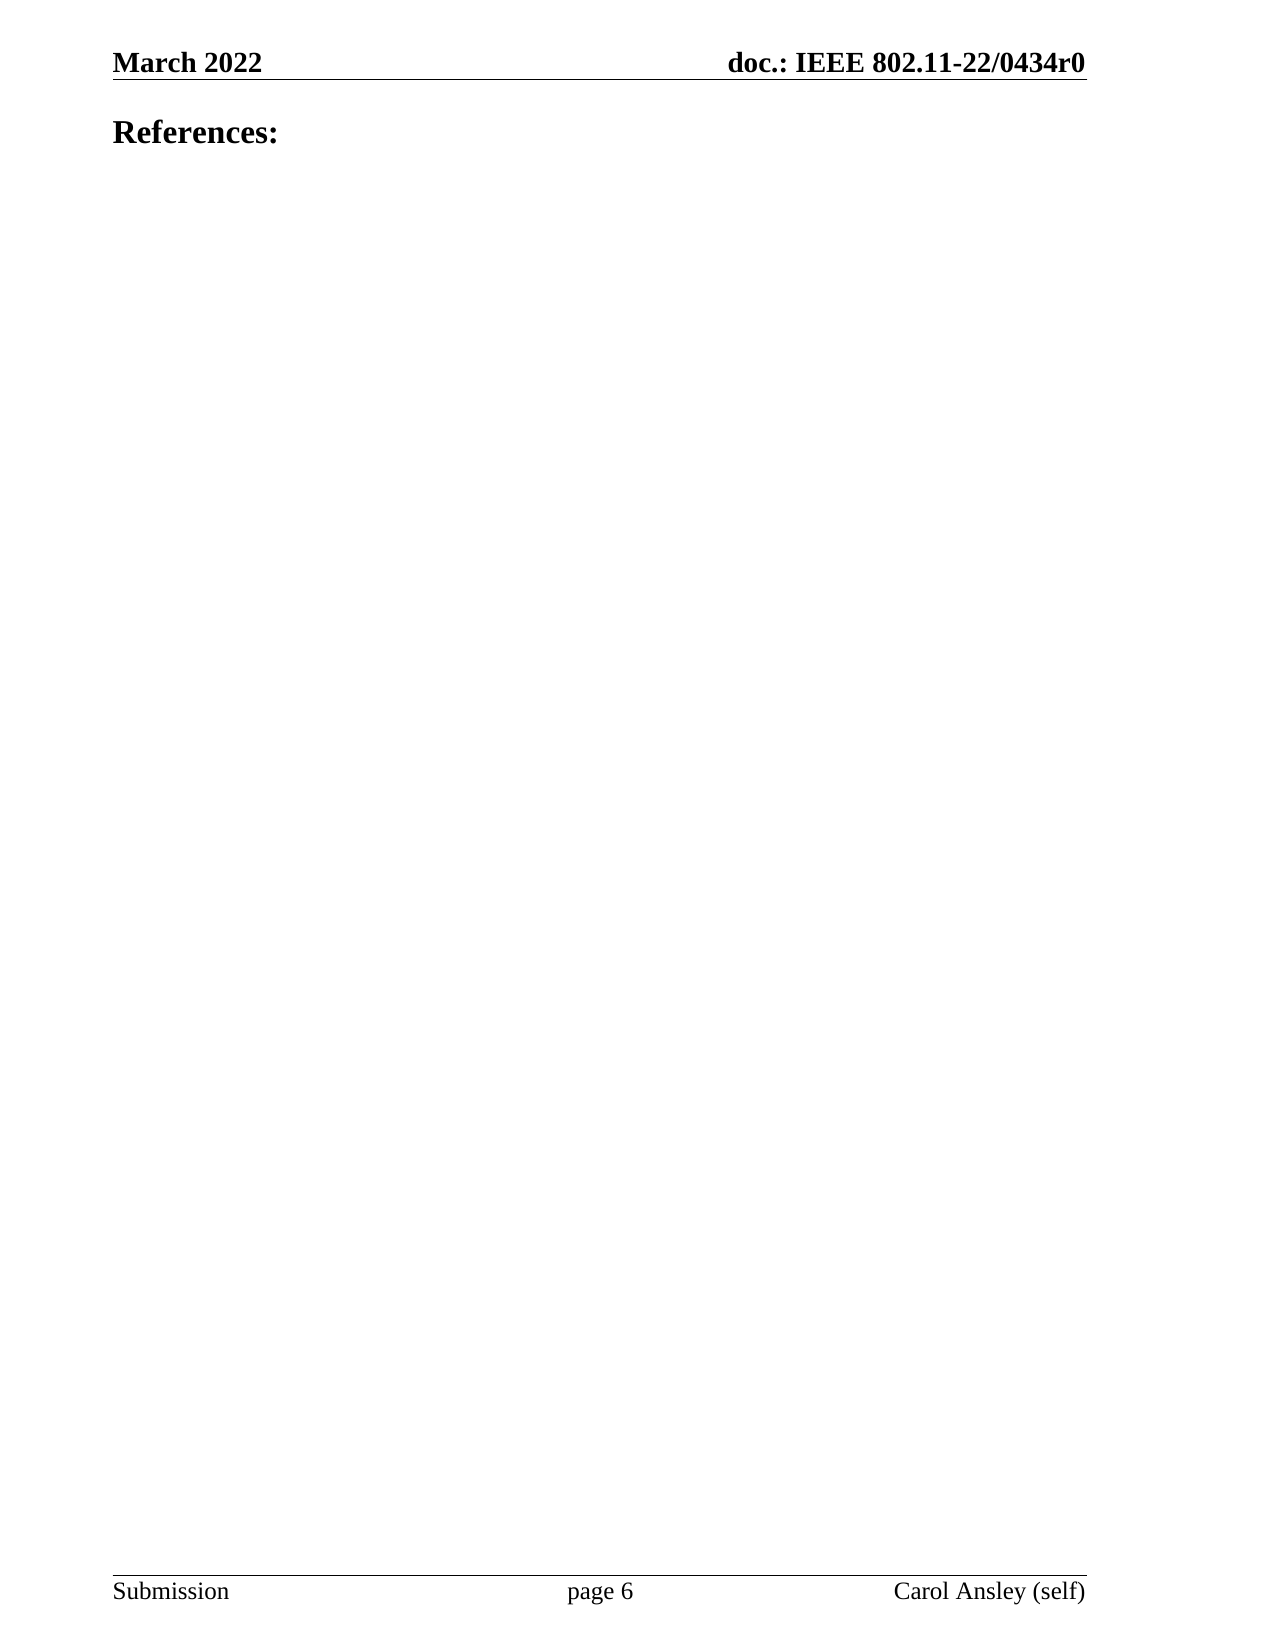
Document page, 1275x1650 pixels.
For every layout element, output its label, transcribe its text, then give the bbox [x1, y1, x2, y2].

text References: [112, 112, 1087, 151]
